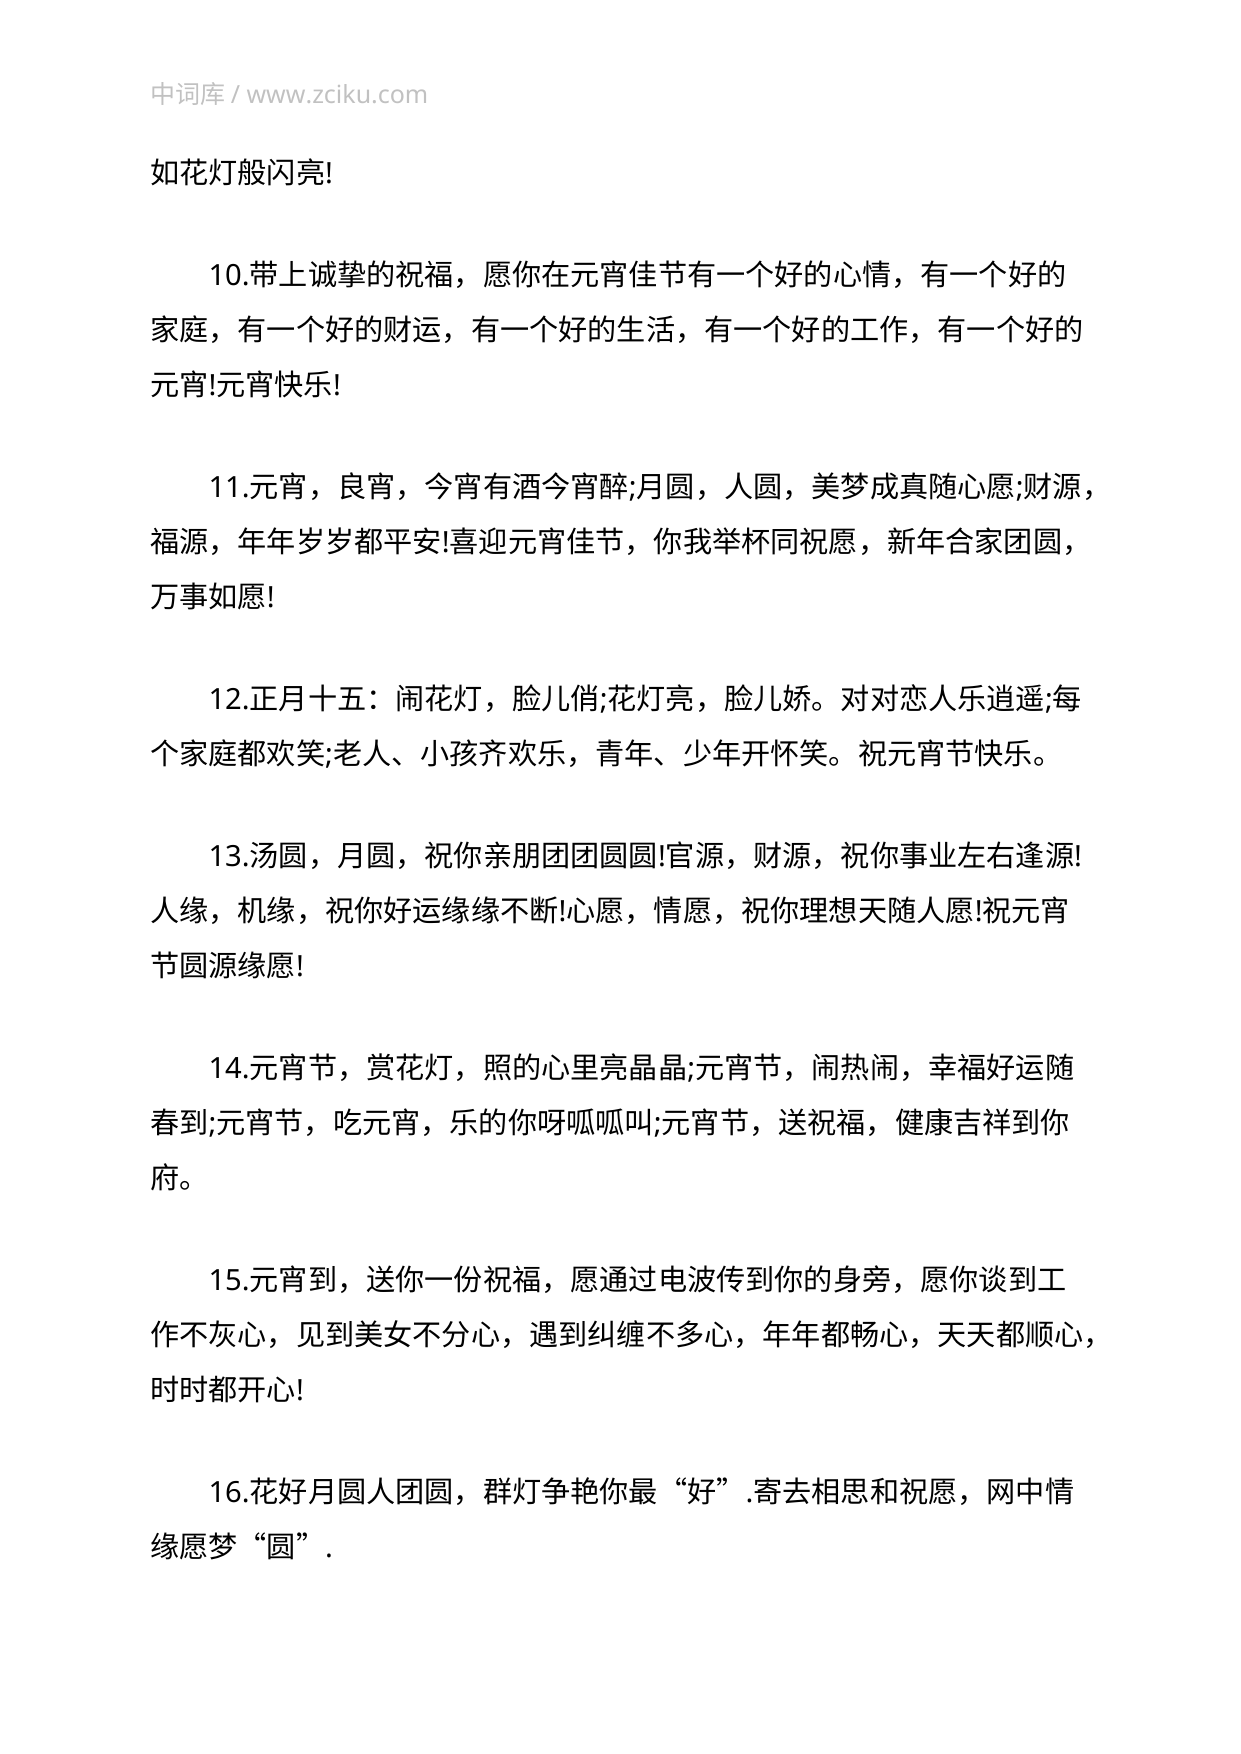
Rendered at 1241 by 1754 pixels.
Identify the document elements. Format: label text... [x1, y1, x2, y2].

text 13.汤圆，月圆，祝你亲朋团团圆圆!官源，财源，祝你事业左右逢源!人缘，机缘，祝你好运缘缘不断!心愿，情愿，祝你理想天随人愿!祝元宵节圆源缘愿! [150, 833, 1090, 985]
text 10.带上诚挚的祝福，愿你在元宵佳节有一个好的心情，有一个好的家庭，有一个好的财运，有一个好的生活，有一个好的工作，有一个好的元宵!元宵快乐! [150, 252, 1090, 404]
text 15.元宵到，送你一份祝福，愿通过电波传到你的身旁，愿你谈到工作不灰心，见到美女不分心，遇到纠缠不多心，年年都畅心，天天都顺心，时时都开心! [150, 1257, 1090, 1409]
text 16.花好月圆人团圆，群灯争艳你最“好”.寄去相思和祝愿，网中情缘愿梦“圆”. [150, 1468, 1090, 1566]
text 11.元宵，良宵，今宵有酒今宵醉;月圆，人圆，美梦成真随心愿;财源，福源，年年岁岁都平安!喜迎元宵佳节，你我举杯同祝愿，新年合家团圆，万事如愿! [150, 464, 1090, 616]
text 12.正月十五：闹花灯，脸儿俏;花灯亮，脸儿娇。对对恋人乐逍遥;每个家庭都欢笑;老人、小孩齐欢乐，青年、少年开怀笑。祝元宵节快乐。 [150, 676, 1090, 773]
text 14.元宵节，赏花灯，照的心里亮晶晶;元宵节，闹热闹，幸福好运随春到;元宵节，吃元宵，乐的你呀呱呱叫;元宵节，送祝福，健康吉祥到你府。 [150, 1045, 1090, 1197]
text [150, 150, 1090, 192]
